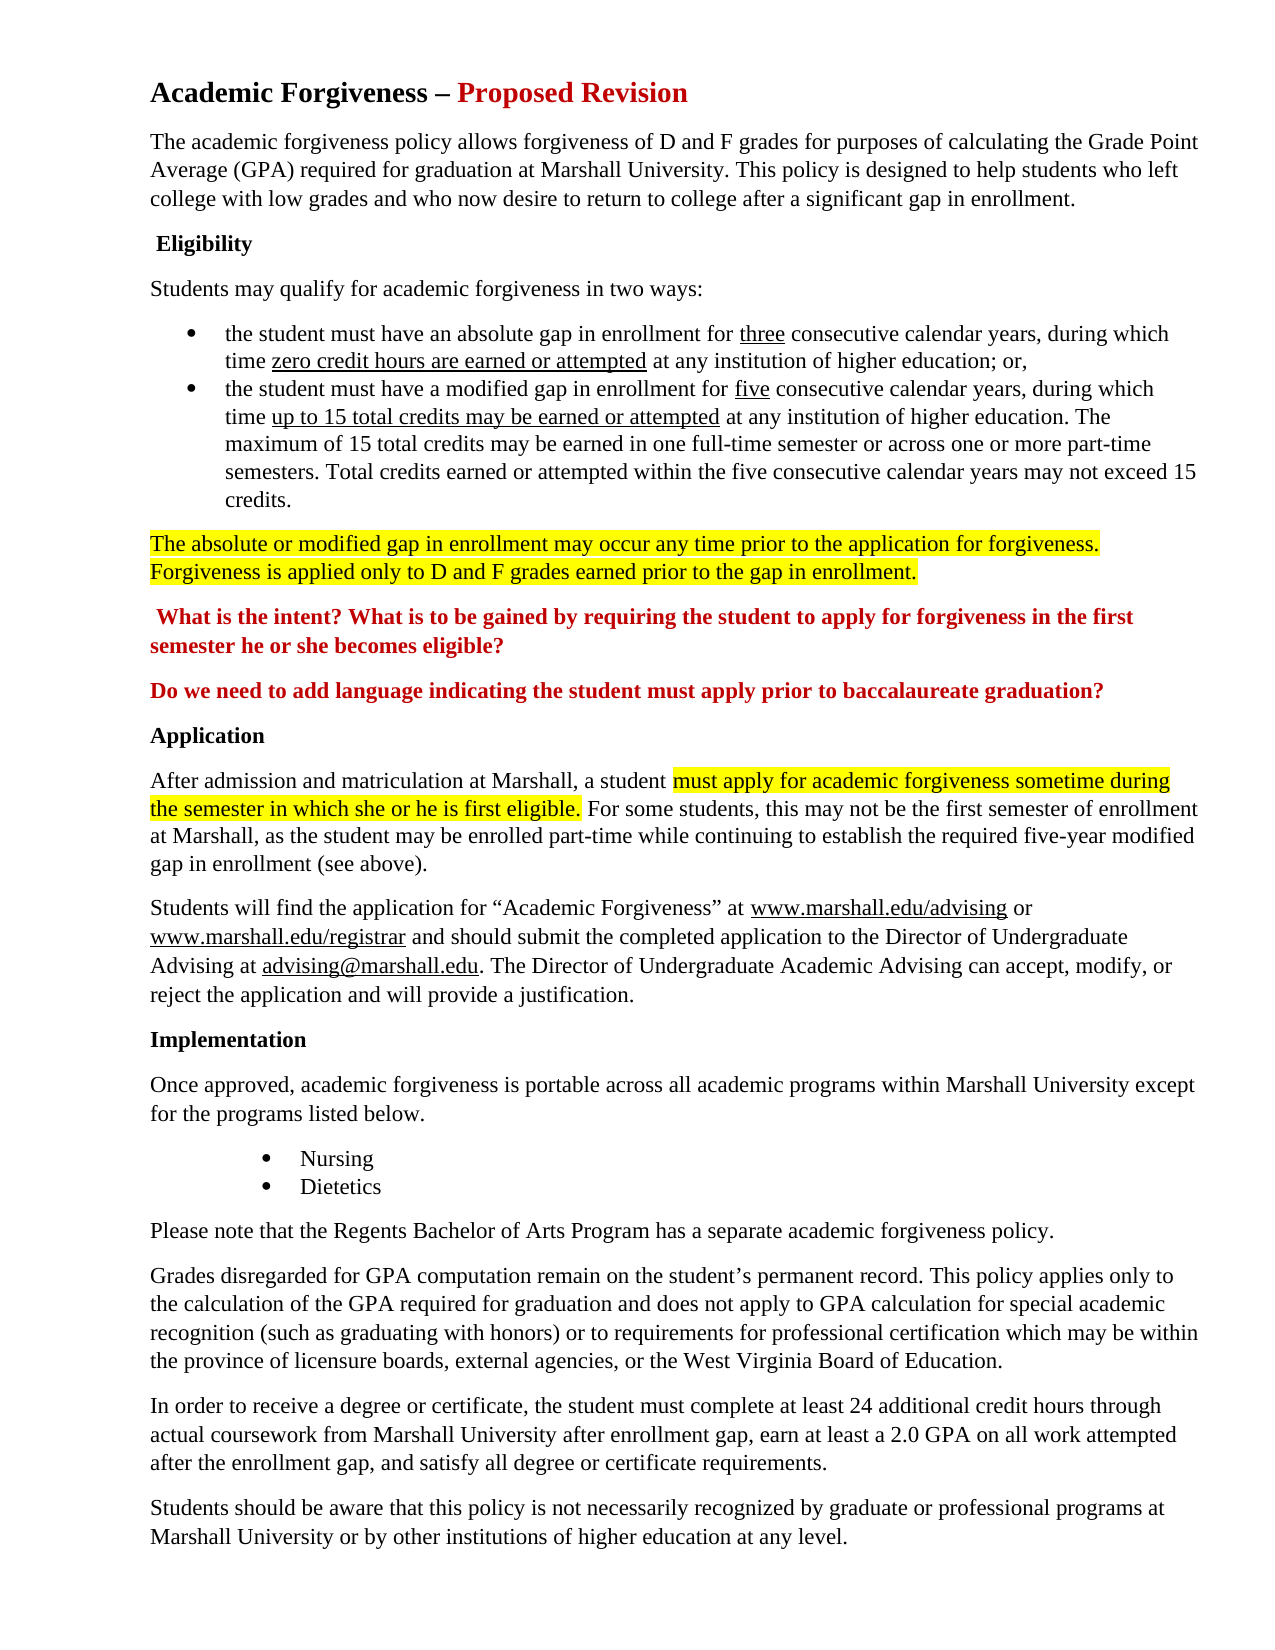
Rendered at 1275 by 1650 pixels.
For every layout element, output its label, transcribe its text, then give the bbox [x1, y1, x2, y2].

text After admission and matriculation at Marshall, a student must apply for academic forgiveness sometime during the semester in which she or he is first eligible. For some students, this may not be the first semester of enrollment at Marshall, as the student may be enrolled part-time while continuing to establish the required five-year modified gap in enrollment (see above). [150, 767, 1200, 876]
text Application [150, 722, 1200, 748]
text Academic Forgiveness – Proposed Revision [150, 75, 1200, 108]
text What is the intent? What is to be gained by requiring the student to apply for forgiveness in the first semester he or she becomes eligible? [150, 603, 1200, 658]
text Please note that the Regents Bachelor of Arts Program has a separate academic forgiveness policy. [150, 1217, 1200, 1243]
text Once approved, academic forgiveness is portable across all academic programs within Marshall University except for the programs listed below. [150, 1072, 1200, 1126]
list Nursing [262, 1145, 1200, 1171]
text Eligibility [150, 230, 1200, 256]
text In order to receive a degree or certificate, the student must complete at least 24 additional credit hours through actual coursework from Marshall University after enrollment gap, earn at least a 2.0 GPA on all work attempted after the enrollment gap, and satisfy all degree or certificate requirements. [150, 1392, 1200, 1476]
text Students should be aware that this policy is not necessarily recognized by graduate or professional programs at Marshall University or by other institutions of higher education at any level. [150, 1494, 1200, 1549]
text Students may qualify for academic forgiveness in two ways: [150, 275, 1200, 301]
text Do we need to add language indicating the student must apply prior to baccalaureate graduation? [150, 677, 1200, 703]
text The academic forgiveness policy allows forgiveness of D and F grades for purposes of calculating the Grade Point Average (GPA) required for graduation at Marshall University. This policy is designed to help students who left college with low grades and who now desire to return to college after a significant gap in enrollment. [150, 128, 1200, 211]
list the student must have an absolute gap in enrollment for three consecutive calendar years, during which time zero credit hours are earned or attempted at any institution of higher education; or, [187, 320, 1200, 374]
list the student must have a modified gap in enrollment for five consecutive calendar years, during which time up to 15 total credits may be earned or attempted at any institution of higher education. The maximum of 15 total credits may be earned in one full-time semester or across one or more part-time semesters. Total credits earned or attempted within the five consecutive calendar years may not exceed 15 credits. [187, 375, 1200, 512]
text Grades disregarded for GPA computation remain on the student’s permanent record. This policy applies only to the calculation of the GPA required for graduation and does not apply to GPA calculation for special academic recognition (such as graduating with honors) or to requirements for professional certification which may be within the province of licensure boards, external agencies, or the West Virginia Board of Education. [150, 1262, 1200, 1374]
text The absolute or modified gap in enrollment may occur any time prior to the application for forgiveness. Forgiveness is applied only to D and F grades earned prior to the gap in enrollment. [150, 530, 1200, 585]
list Dietetics [262, 1173, 1200, 1199]
text Students will find the application for “Academic Forgiveness” at www.marshall.edu/advising or www.marshall.edu/registrar and should submit the completed application to the Director of Undergraduate Advising at advising@marshall.edu. The Director of Undergraduate Academic Advising can accept, modify, or reject the application and will provide a justification. [150, 894, 1200, 1008]
text Implementation [150, 1026, 1200, 1053]
